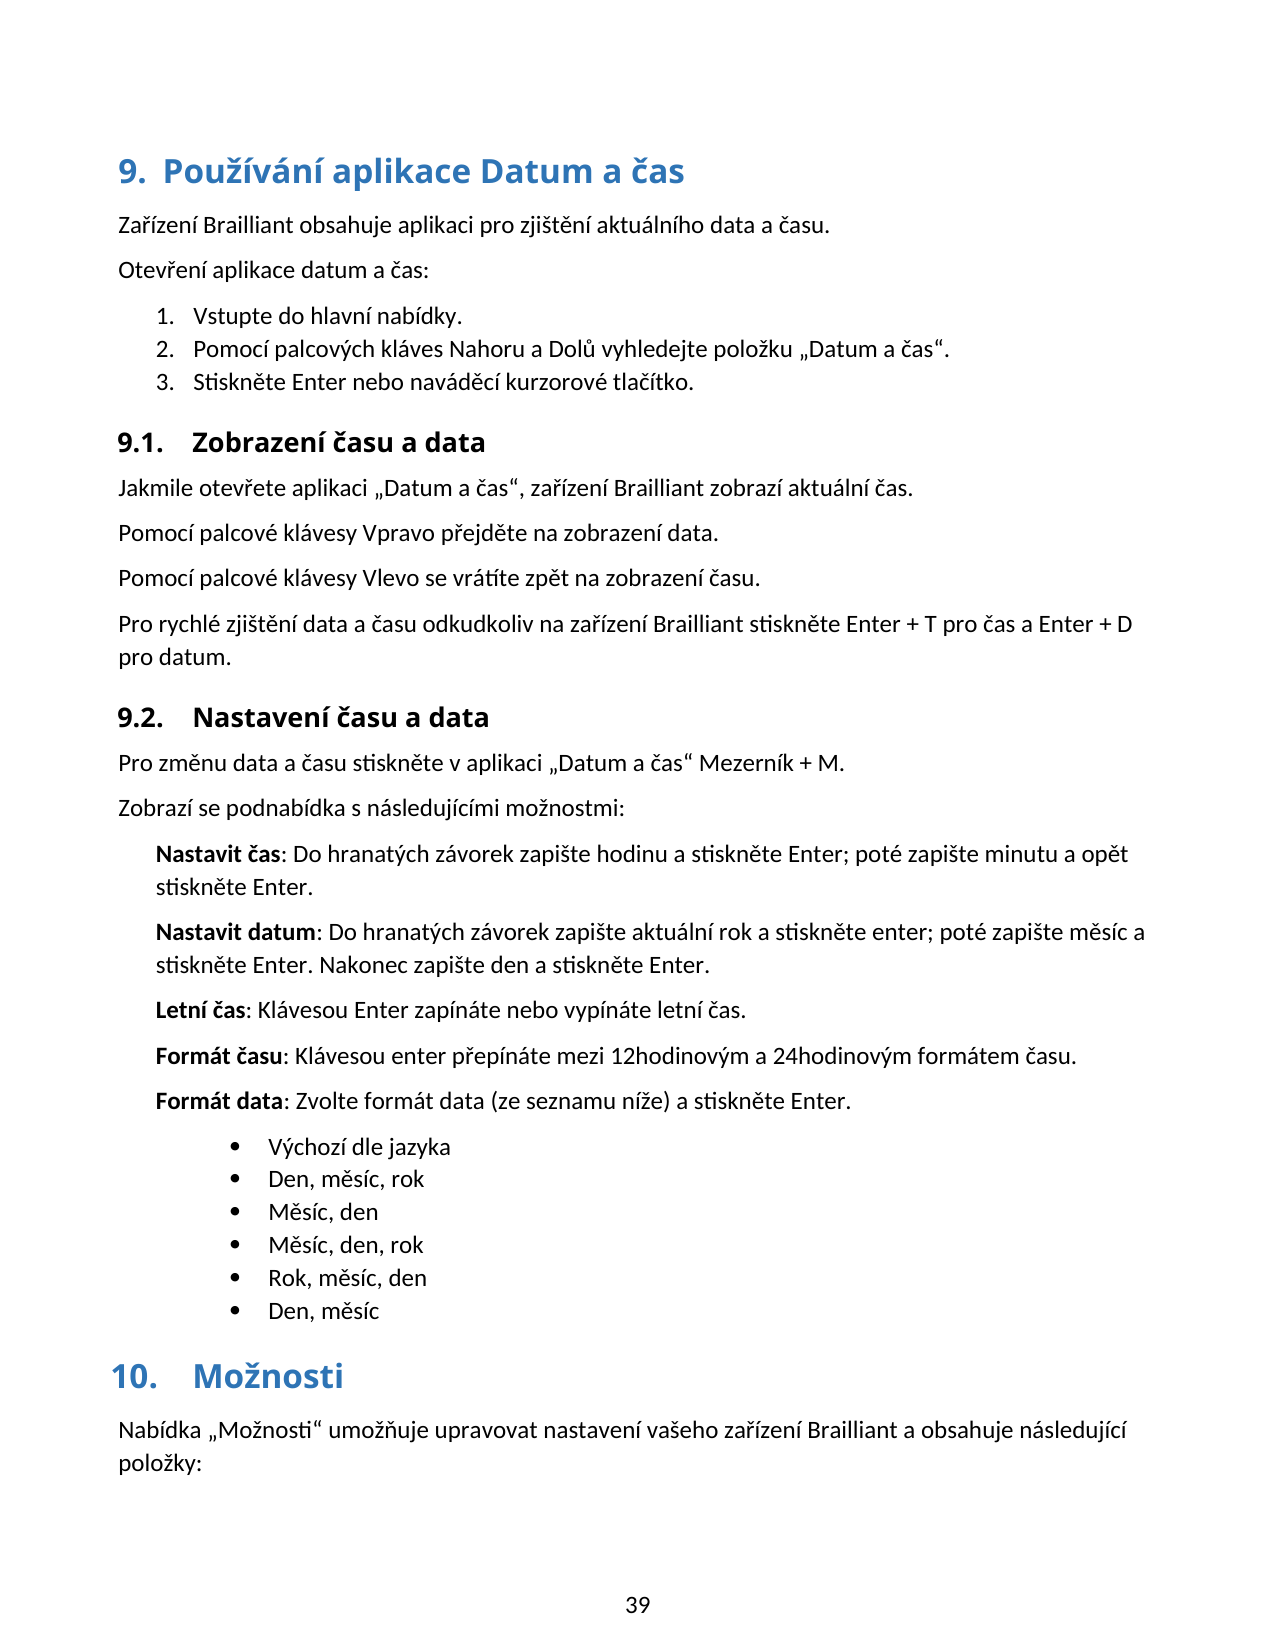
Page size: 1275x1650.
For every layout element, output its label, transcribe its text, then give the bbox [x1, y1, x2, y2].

list Formát času: Klávesou enter přepínáte mezi 12hodinovým a 24hodinovým formátem času. [118, 1040, 1157, 1070]
list Stiskněte Enter nebo naváděcí kurzorové tlačítko. [156, 366, 1157, 396]
text Otevření aplikace datum a čas: [118, 254, 1157, 285]
list Formát data: Zvolte formát data (ze seznamu níže) a stiskněte Enter. [118, 1085, 1157, 1116]
list Den, měsíc [231, 1295, 1157, 1326]
list Nastavit datum: Do hranatých závorek zapište aktuální rok a stiskněte enter; poté zapište měsíc a stiskněte Enter. Nakonec zapište den a stiskněte Enter. [118, 916, 1157, 979]
list Letní čas: Klávesou Enter zapínáte nebo vypínáte letní čas. [118, 994, 1157, 1025]
list Nastavit čas: Do hranatých závorek zapište hodinu a stiskněte Enter; poté zapište minutu a opět stiskněte Enter. [118, 838, 1157, 901]
subtitle Možnosti [110, 1353, 1157, 1399]
subtitle Nastavení času a data [117, 699, 1157, 736]
text Pro změnu data a času stiskněte v aplikaci „Datum a čas“ Mezerník + M. [118, 747, 1157, 777]
list Měsíc, den, rok [231, 1229, 1157, 1260]
list Vstupte do hlavní nabídky. [156, 300, 1157, 330]
text Pomocí palcové klávesy Vpravo přejděte na zobrazení data. [118, 517, 1157, 548]
subtitle Používání aplikace Datum a čas [118, 148, 1157, 193]
list Výchozí dle jazyka [231, 1131, 1157, 1161]
list Pomocí palcových kláves Nahoru a Dolů vyhledejte položku „Datum a čas“. [156, 333, 1157, 363]
list Den, měsíc, rok [231, 1164, 1157, 1194]
list Měsíc, den [231, 1197, 1157, 1227]
text Pro rychlé zjištění data a času odkudkoliv na zařízení Brailliant stiskněte Enter + T pro čas a Enter + D pro datum. [118, 608, 1157, 671]
text Pomocí palcové klávesy Vlevo se vrátíte zpět na zobrazení času. [118, 563, 1157, 593]
subtitle Zobrazení času a data [117, 424, 1157, 461]
text Jakmile otevřete aplikaci „Datum a čas“, zařízení Brailliant zobrazí aktuální čas. [118, 472, 1157, 502]
list Rok, měsíc, den [231, 1262, 1157, 1293]
text Zobrazí se podnabídka s následujícími možnostmi: [118, 792, 1157, 823]
text Nabídka „Možnosti“ umožňuje upravovat nastavení vašeho zařízení Brailliant a obsahuje následující položky: [118, 1415, 1157, 1478]
text Zařízení Brailliant obsahuje aplikaci pro zjištění aktuálního data a času. [118, 209, 1157, 239]
